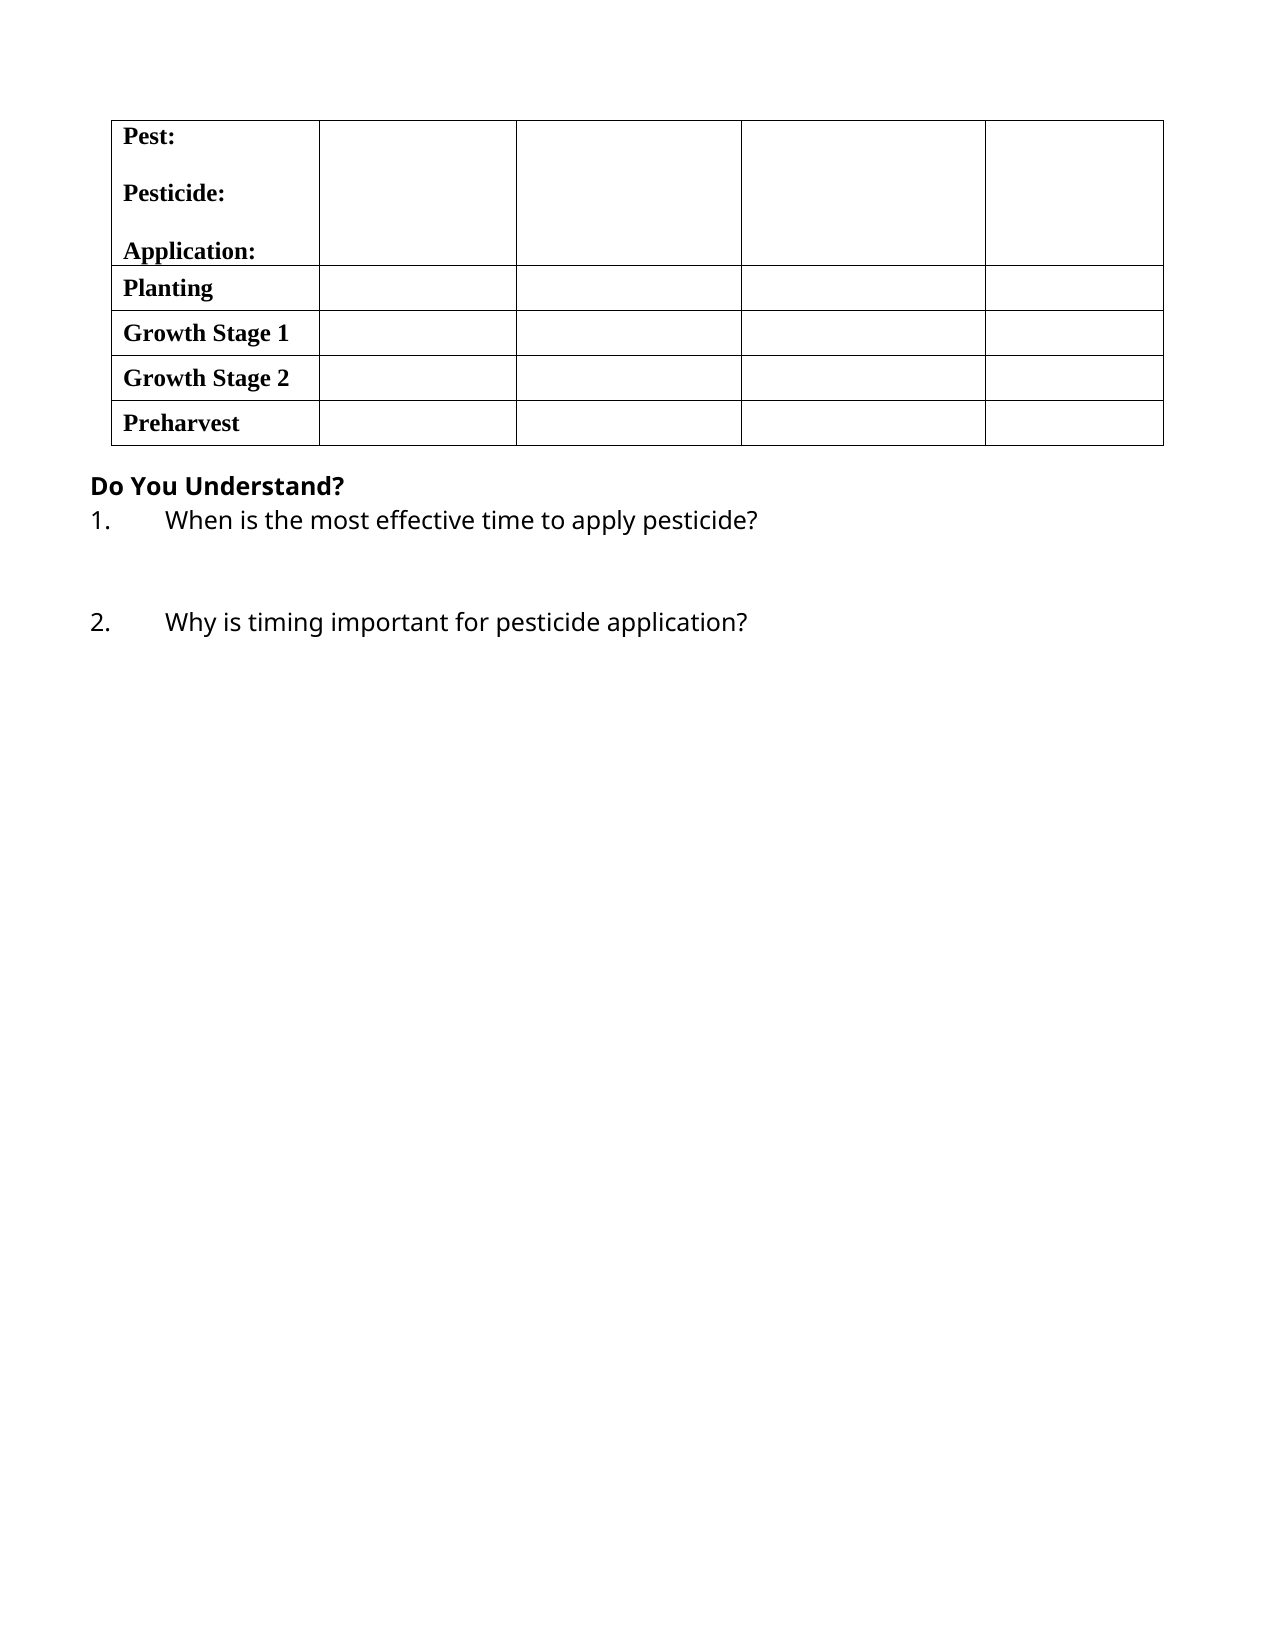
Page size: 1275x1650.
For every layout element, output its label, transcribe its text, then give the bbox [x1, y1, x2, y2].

table_cell Planting [112, 266, 319, 310]
table_cell [742, 311, 985, 355]
text Do You Understand? [90, 468, 1185, 503]
table_cell [517, 266, 741, 310]
table_cell [742, 121, 985, 265]
table_cell [517, 356, 741, 400]
table_cell [320, 356, 516, 400]
table_cell Pest: Pesticide: Application: [112, 121, 319, 265]
table_cell [320, 121, 516, 265]
table_cell [517, 401, 741, 445]
table_cell [986, 266, 1163, 310]
table_cell Growth Stage 2 [112, 356, 319, 400]
table_cell [986, 401, 1163, 445]
table_cell [320, 266, 516, 310]
table_cell [986, 311, 1163, 355]
table_cell [986, 356, 1163, 400]
text 2. Why is timing important for pesticide application? [90, 605, 1185, 639]
table_cell [742, 266, 985, 310]
table_cell [517, 311, 741, 355]
table_cell [742, 356, 985, 400]
table_cell [517, 121, 741, 265]
table_cell [320, 311, 516, 355]
table_cell [320, 401, 516, 445]
table_cell Growth Stage 1 [112, 311, 319, 355]
table_cell Preharvest [112, 401, 319, 445]
table_cell [742, 401, 985, 445]
table_cell [986, 121, 1163, 265]
text 1. When is the most effective time to apply pesticide? [90, 503, 1185, 537]
